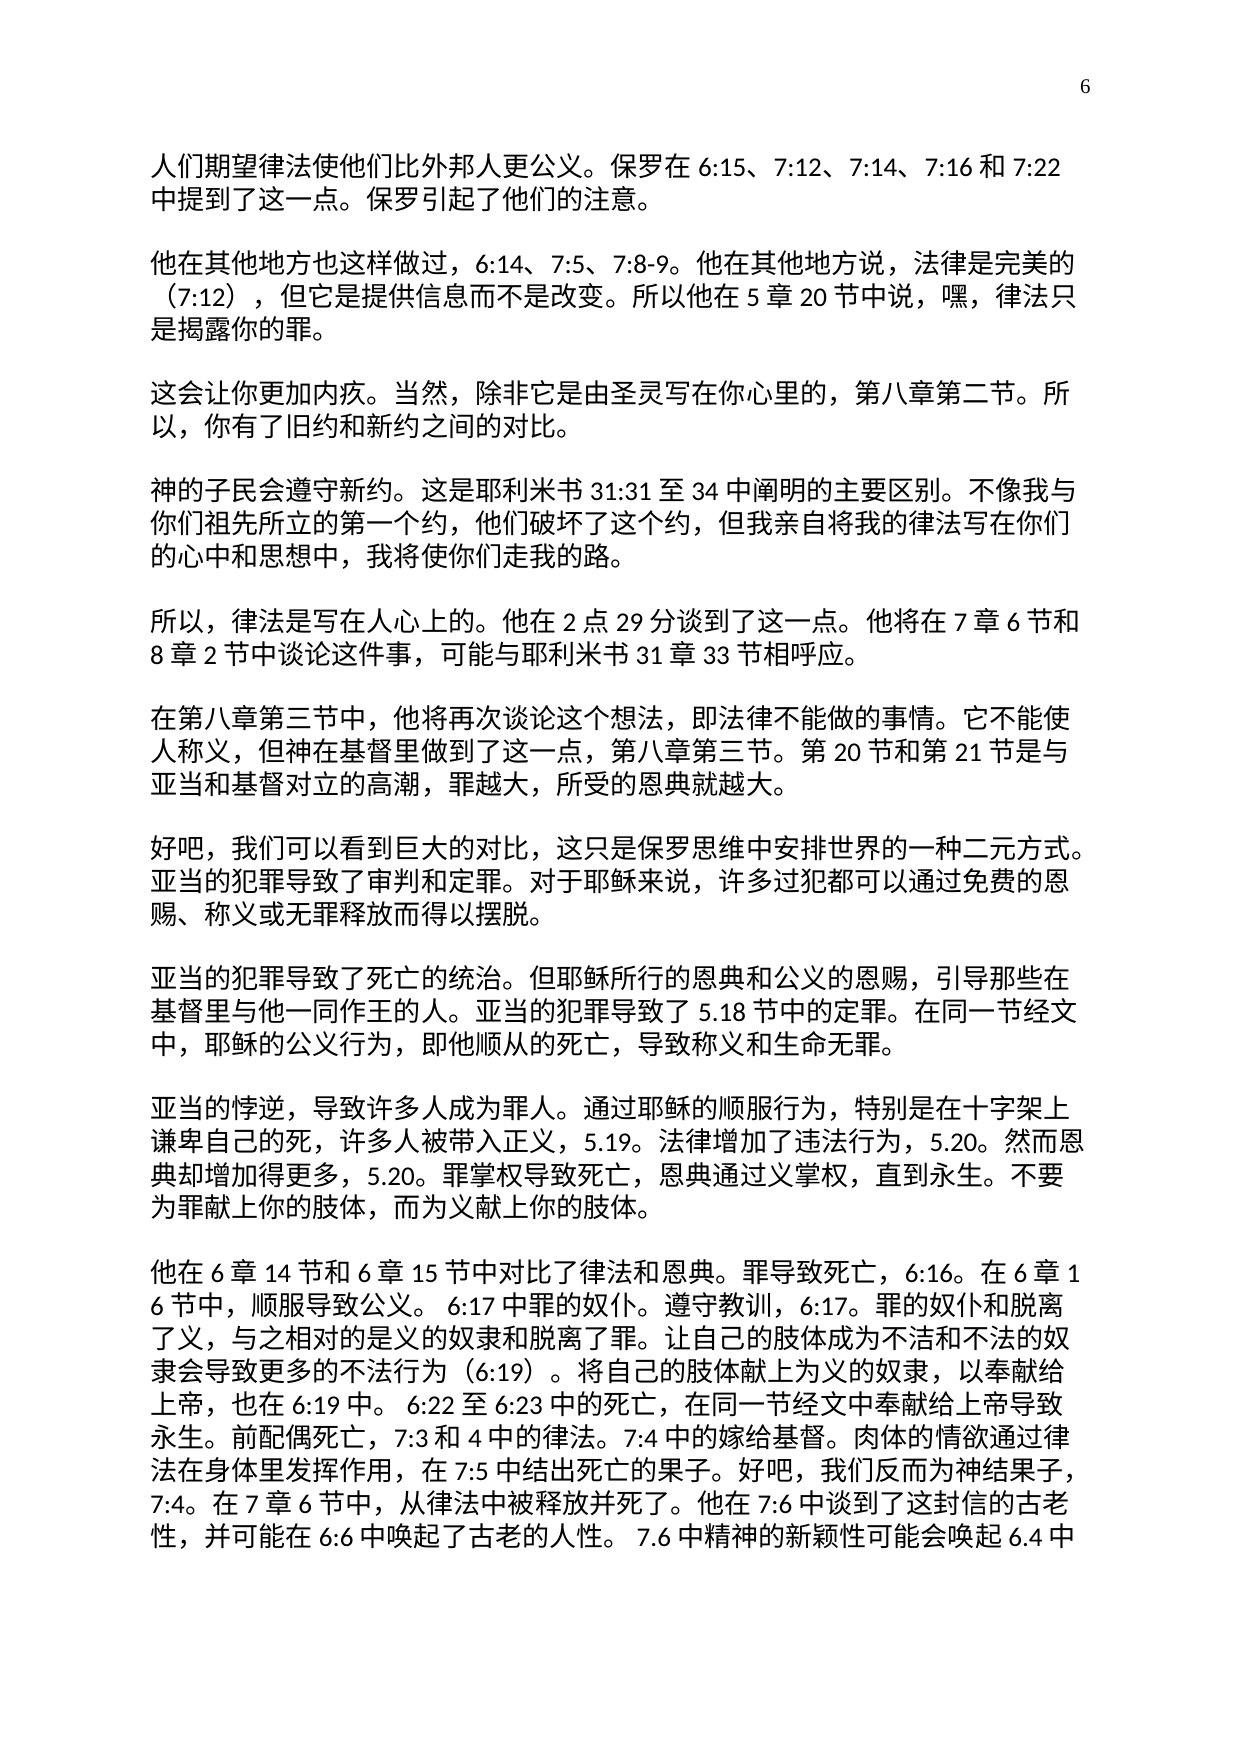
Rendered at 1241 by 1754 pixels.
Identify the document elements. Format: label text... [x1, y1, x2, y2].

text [150, 1256, 1090, 1553]
text 在第八章第三节中，他将再次谈论这个想法，即法律不能做的事情。它不能使人称义，但神在基督里做到了这一点，第八章第三节。第 20 节和第 21 节是与亚当和基督对立的高潮，罪越大，所受的恩典就越大。 [150, 702, 1090, 801]
text 他在其他地方也这样做过，6:14、7:5、7:8-9。他在其他地方说，法律是完美的（7:12），但它是提供信息而不是改变。所以他在 5 章 20 节中说，嘿，律法只是揭露你的罪。 [150, 247, 1090, 346]
text 亚当的悖逆，导致许多人成为罪人。通过耶稣的顺服行为，特别是在十字架上谦卑自己的死，许多人被带入正义，5.19。法律增加了违法行为，5.20。然而恩典却增加得更多，5.20。罪掌权导致死亡，恩典通过义掌权，直到永生。不要为罪献上你的肢体，而为义献上你的肢体。 [150, 1093, 1090, 1225]
text 神的子民会遵守新约。这是耶利米书 31:31 至 34 中阐明的主要区别。不像我与你们祖先所立的第一个约，他们破坏了这个约，但我亲自将我的律法写在你们的心中和思想中，我将使你们走我的路。 [150, 474, 1090, 574]
text 好吧，我们可以看到巨大的对比，这只是保罗思维中安排世界的一种二元方式。亚当的犯罪导致了审判和定罪。对于耶稣来说，许多过犯都可以通过免费的恩赐、称义或无罪释放而得以摆脱。 [150, 832, 1090, 931]
text 所以，律法是写在人心上的。他在 2 点 29 分谈到了这一点。他将在 7 章 6 节和 8 章 2 节中谈论这件事，可能与耶利米书 31 章 33 节相呼应。 [150, 605, 1090, 671]
text 亚当的犯罪导致了死亡的统治。但耶稣所行的恩典和公义的恩赐，引导那些在基督里与他一同作王的人。亚当的犯罪导致了 5.18 节中的定罪。在同一节经文中，耶稣的公义行为，即他顺从的死亡，导致称义和生命无罪。 [150, 962, 1090, 1061]
text 这会让你更加内疚。当然，除非它是由圣灵写在你心里的，第八章第二节。所以，你有了旧约和新约之间的对比。 [150, 377, 1090, 443]
text 人们期望律法使他们比外邦人更公义。保罗在 6:15、7:12、7:14、7:16 和 7:22 中提到了这一点。保罗引起了他们的注意。 [150, 150, 1090, 216]
